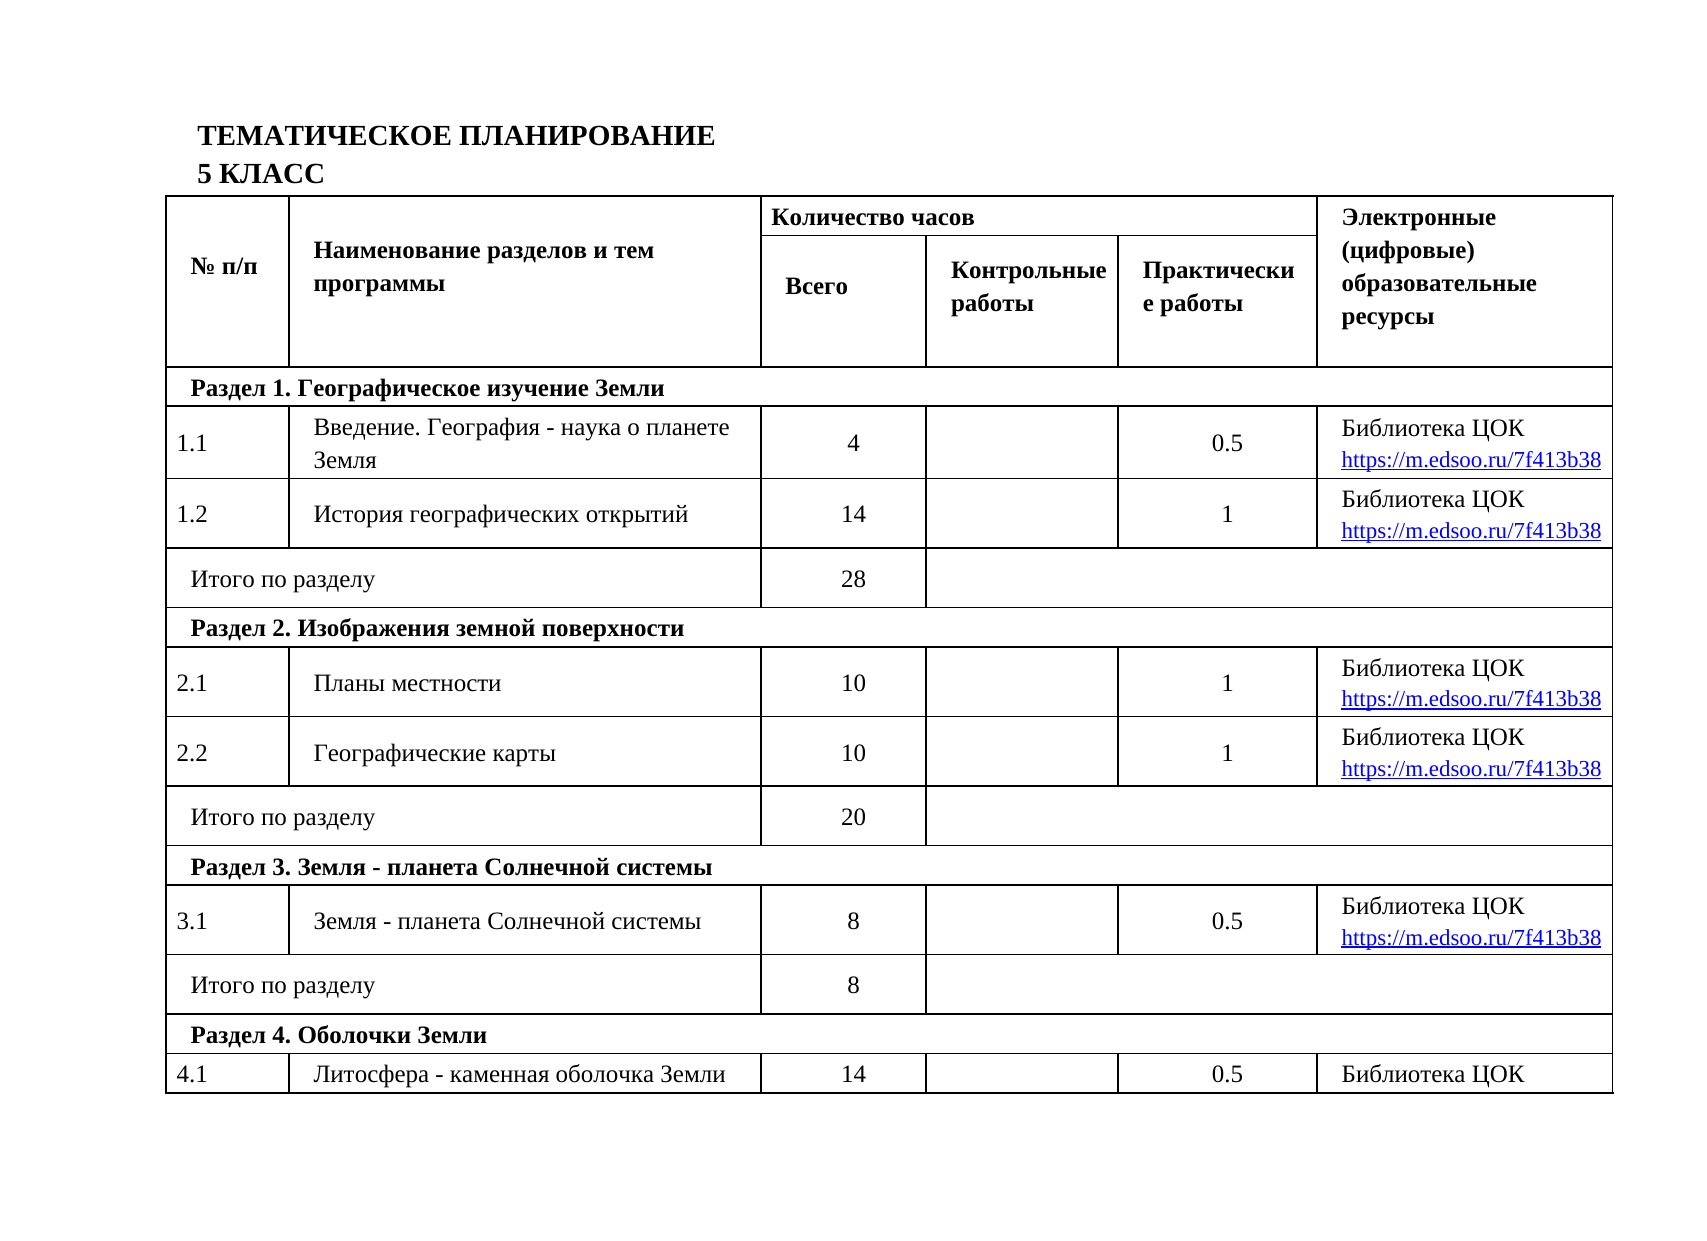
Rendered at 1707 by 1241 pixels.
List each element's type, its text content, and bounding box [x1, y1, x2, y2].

table_cell 20 [762, 787, 925, 845]
table_header Количество часов [762, 197, 1316, 234]
table_cell [927, 787, 1612, 845]
table_cell Библиотека ЦОК https://m.edsoo.ru/7f413b38 [1318, 407, 1612, 478]
table_cell 0.5 [1119, 886, 1316, 954]
table_cell Географические карты [290, 717, 760, 785]
table_cell История географических открытий [290, 479, 760, 547]
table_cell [1318, 886, 1612, 954]
table_cell Раздел 3. Земля - планета Солнечной системы [167, 846, 1612, 884]
table_cell 10 [762, 648, 925, 716]
table_cell 8 [762, 955, 925, 1013]
table_cell 14 [762, 479, 925, 547]
text 5 КЛАСС [190, 157, 1618, 190]
table_cell [927, 886, 1117, 954]
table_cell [290, 1054, 760, 1092]
table_cell Раздел 1. Географическое изучение Земли [167, 368, 1612, 405]
table_cell Итого по разделу [167, 787, 760, 845]
table_cell 1 [1119, 648, 1316, 716]
table_cell Итого по разделу [167, 955, 760, 1013]
table_cell 2.2 [167, 717, 288, 785]
table_cell Раздел 2. Изображения земной поверхности [167, 608, 1612, 646]
table_cell 1.2 [167, 479, 288, 547]
table_cell 14 [762, 1054, 925, 1092]
table_cell Библиотека ЦОК https://m.edsoo.ru/7f413b38 [1318, 717, 1612, 785]
table_cell [927, 717, 1117, 785]
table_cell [1318, 1054, 1612, 1092]
table_cell [927, 1054, 1117, 1092]
table_cell 0.5 [1119, 407, 1316, 478]
table_cell 1 [1119, 717, 1316, 785]
table_cell Всего [762, 236, 925, 366]
table_cell [927, 955, 1612, 1013]
table_header № п/п [167, 197, 288, 366]
table_cell [927, 479, 1117, 547]
table_cell Раздел 4. Оболочки Земли [167, 1015, 1612, 1053]
table_cell [927, 549, 1612, 607]
table_header Наименование разделов и тем программы [290, 197, 760, 366]
table_cell 28 [762, 549, 925, 607]
table_cell 8 [762, 886, 925, 954]
table_cell Планы местности [290, 648, 760, 716]
table_cell 4.1 [167, 1054, 288, 1092]
table_cell 0.5 [1119, 1054, 1316, 1092]
text ТЕМАТИЧЕСКОЕ ПЛАНИРОВАНИЕ [190, 118, 1618, 152]
table_cell Библиотека ЦОК https://m.edsoo.ru/7f413b38 [1318, 648, 1612, 716]
table_cell Итого по разделу [167, 549, 760, 607]
table_cell 1.1 [167, 407, 288, 478]
table_cell Контрольные работы [927, 236, 1117, 366]
table_cell [927, 407, 1117, 478]
table_cell 3.1 [167, 886, 288, 954]
table_cell Библиотека ЦОК https://m.edsoo.ru/7f413b38 [1318, 479, 1612, 547]
table_cell 1 [1119, 479, 1316, 547]
table_cell Земля - планета Солнечной системы [290, 886, 760, 954]
table_cell 4 [762, 407, 925, 478]
table_cell 10 [762, 717, 925, 785]
table_cell Практические работы [1119, 236, 1316, 366]
table_header Электронные (цифровые) образовательные ресурсы [1318, 197, 1612, 366]
table_cell 2.1 [167, 648, 288, 716]
table_cell [927, 648, 1117, 716]
table_cell Введение. География - наука о планете Земля [290, 407, 760, 478]
